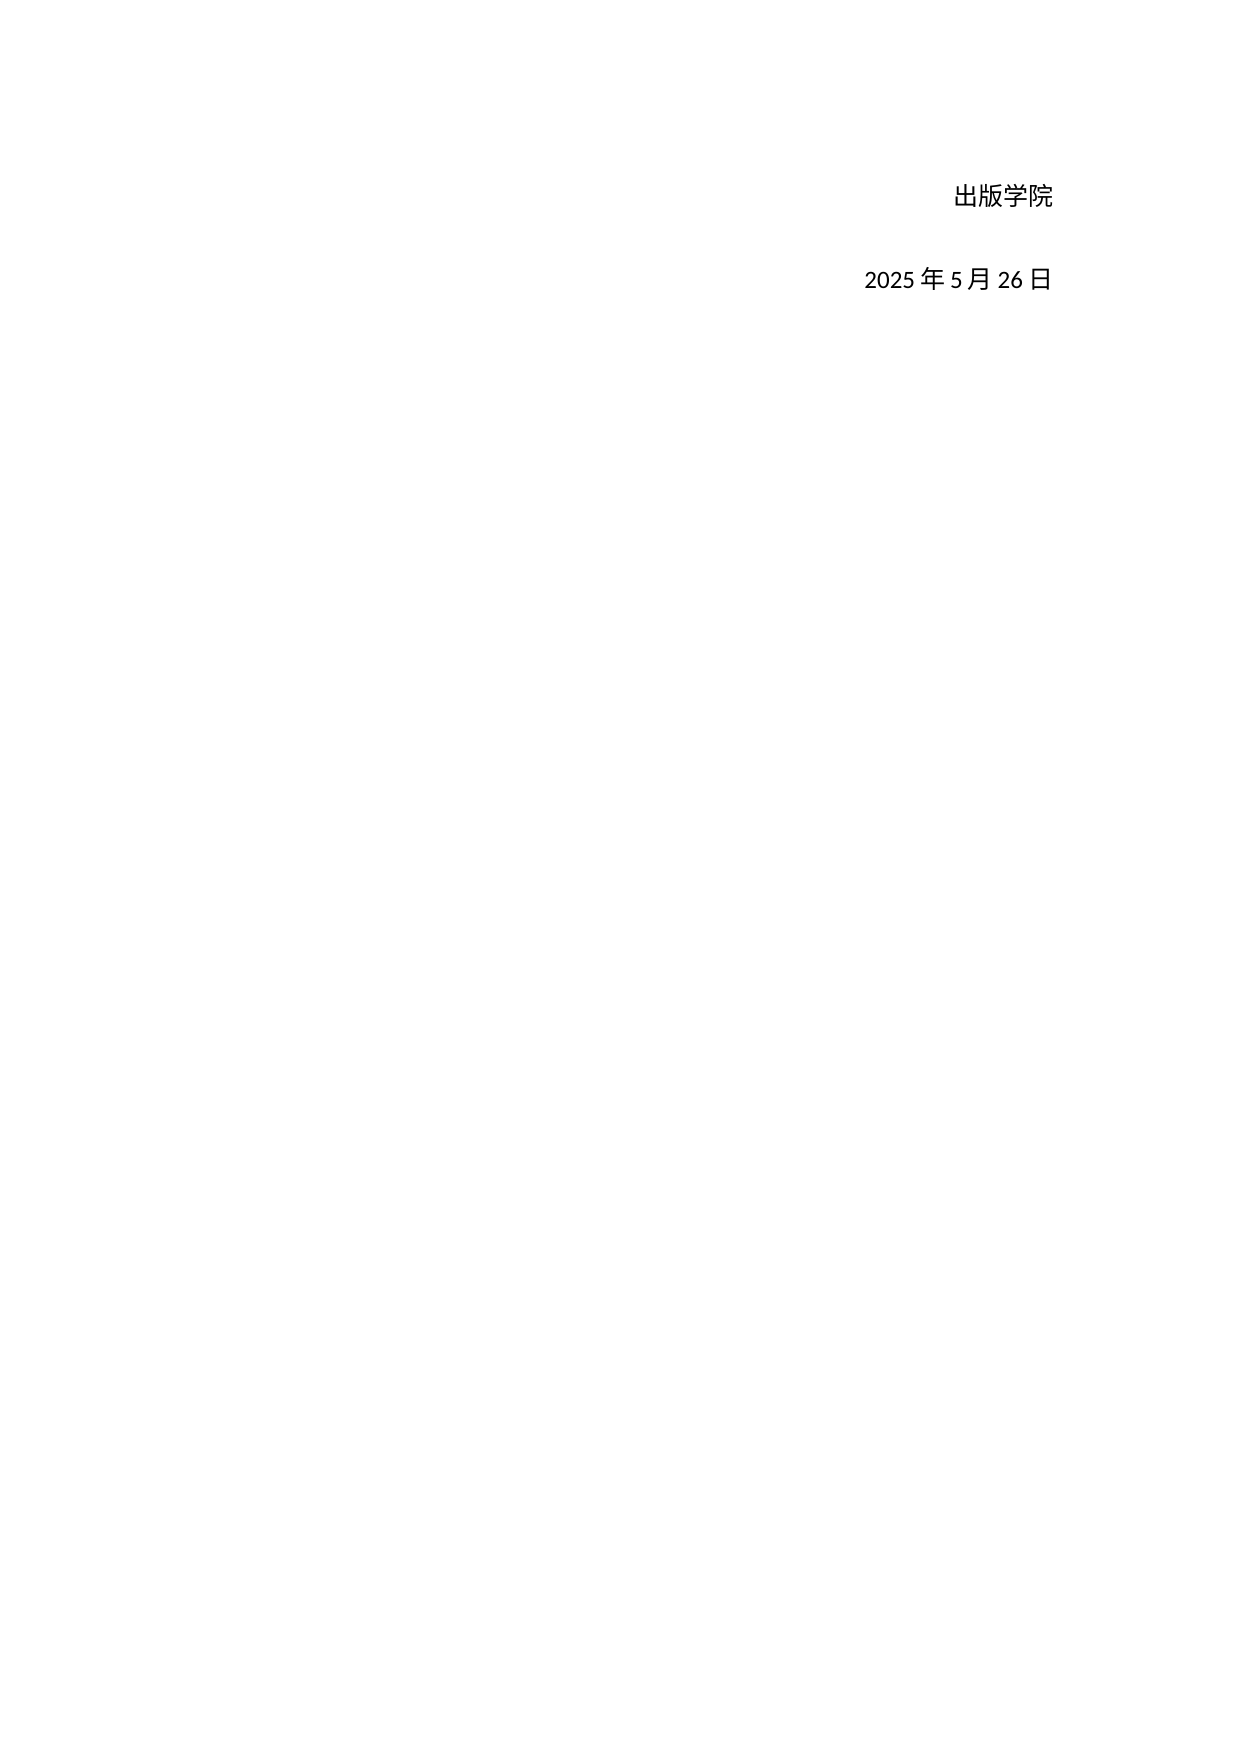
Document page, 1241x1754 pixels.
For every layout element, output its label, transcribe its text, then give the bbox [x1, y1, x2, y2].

text 出版学院 [187, 162, 1053, 227]
text 2025年5月26日 [187, 245, 1053, 310]
